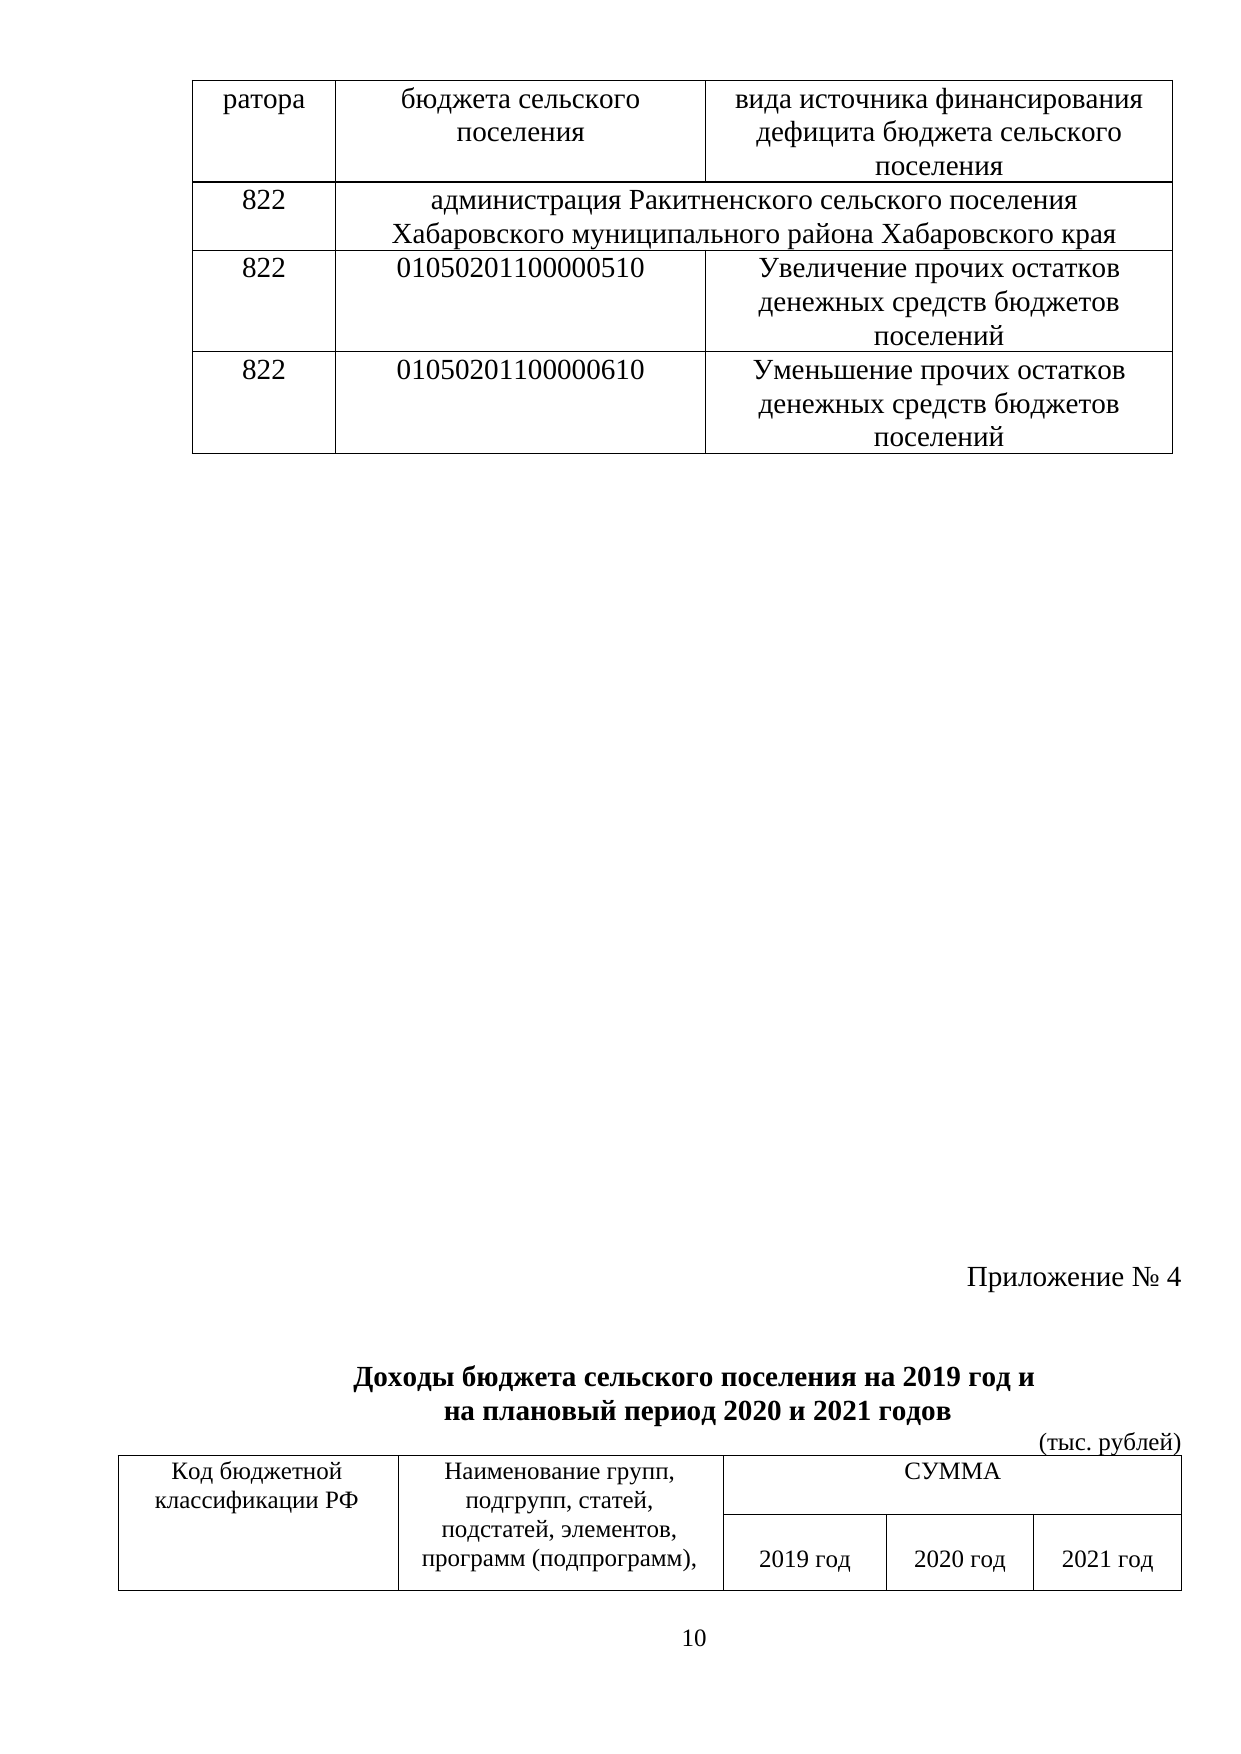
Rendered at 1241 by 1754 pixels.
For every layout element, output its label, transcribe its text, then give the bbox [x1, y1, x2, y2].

table_cell 822 [193, 352, 335, 453]
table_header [706, 81, 1172, 181]
table_cell Уменьшение прочих остатков денежных средств бюджетов поселений [706, 352, 1172, 453]
text на плановый период 2020 и 2021 годов [207, 1393, 1181, 1427]
table_cell администрация Ракитненского сельского поселения Хабаровского муниципального района Хабаровского края [336, 183, 1172, 249]
table_cell 01050201100000510 [336, 251, 705, 351]
table_header Наименование групп, подгрупп, статей, подстатей, элементов, программ (подпрограмм), кодов экономической классификации доходов [399, 1456, 723, 1590]
table_cell 01050201100000610 [336, 352, 705, 453]
table_cell 2021 год [1034, 1515, 1181, 1590]
text (тыс. рублей) [207, 1427, 1181, 1455]
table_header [193, 81, 335, 181]
table_cell 822 [193, 183, 335, 249]
table_header Код бюджетной классификации РФ [119, 1456, 398, 1590]
table_cell Увеличение прочих остатков денежных средств бюджетов поселений [706, 251, 1172, 351]
table_cell 2019 год [724, 1515, 886, 1590]
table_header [336, 81, 705, 181]
table_cell 2020 год [887, 1515, 1033, 1590]
table_cell 822 [193, 251, 335, 351]
text Доходы бюджета сельского поселения на 2019 год и [207, 1359, 1181, 1393]
table_header СУММА [724, 1456, 1181, 1514]
text Приложение № 4 [783, 1259, 1181, 1292]
